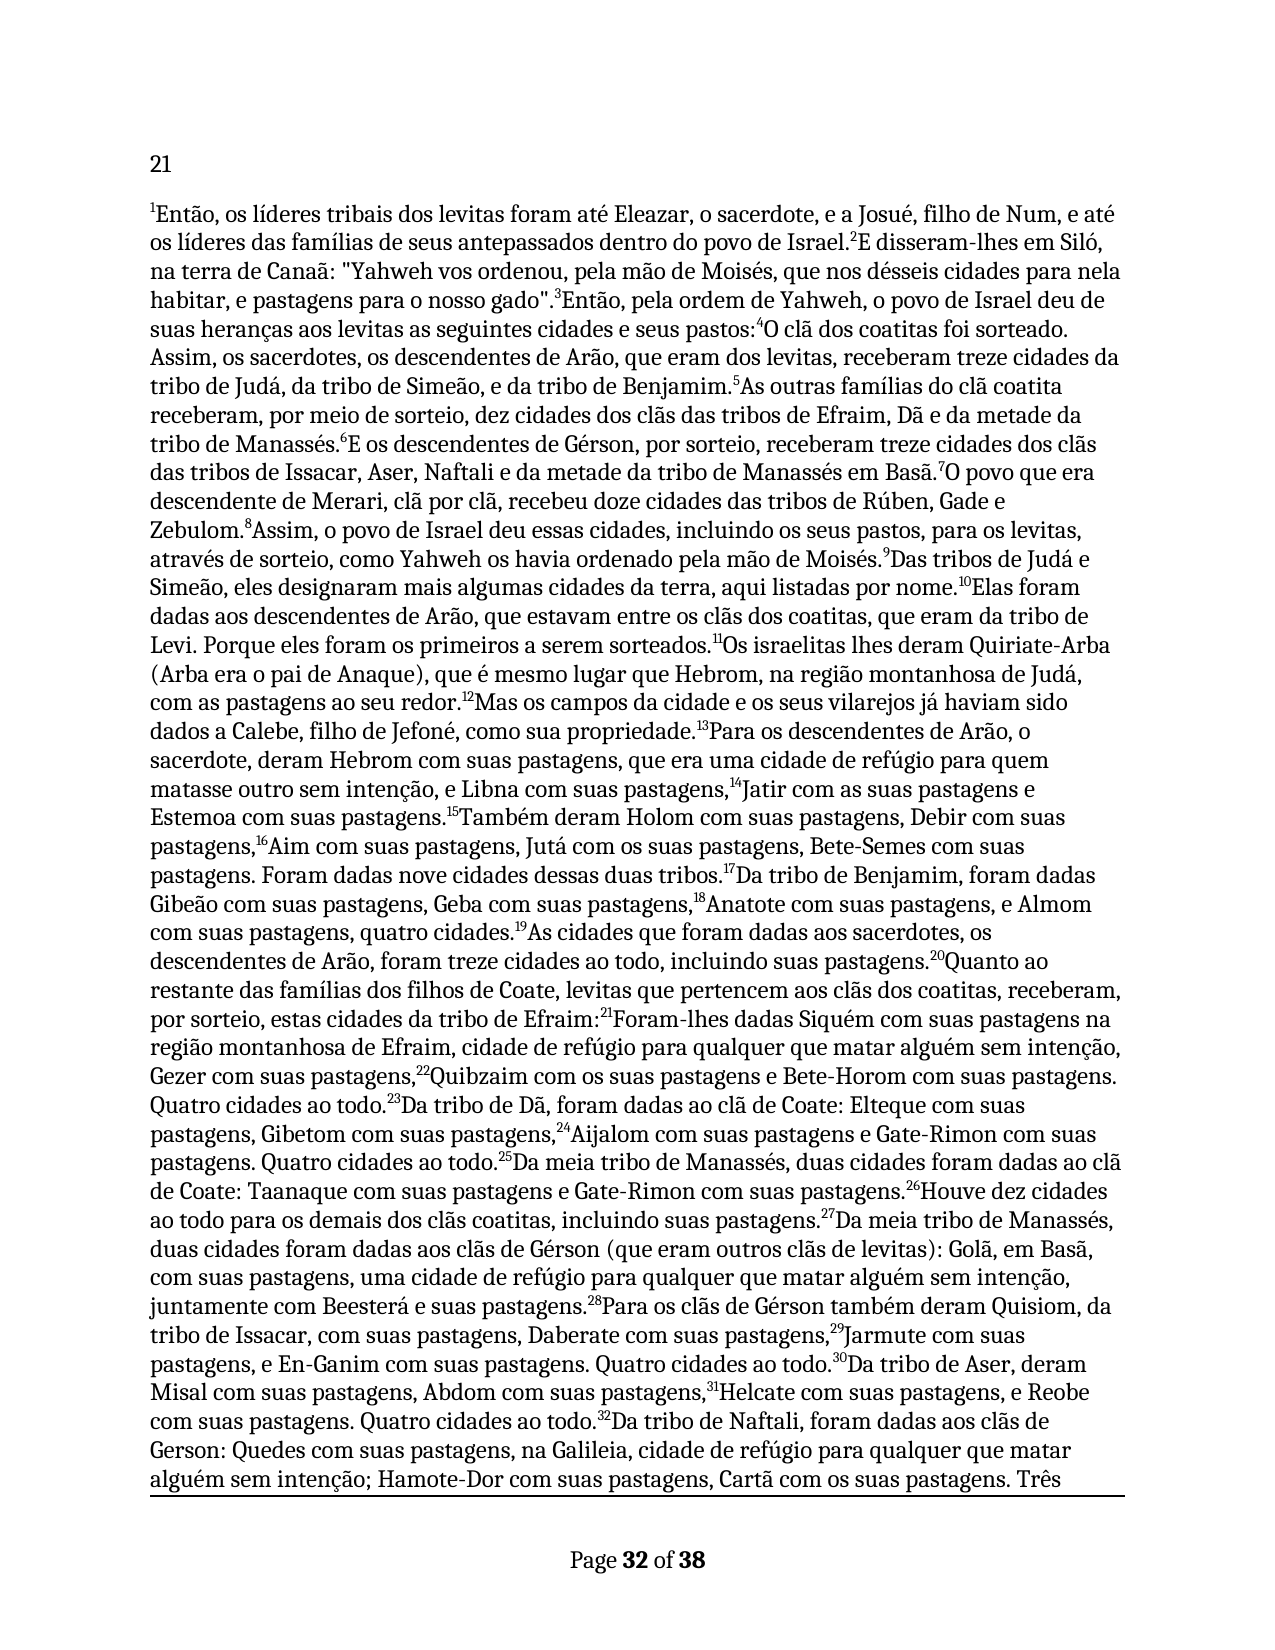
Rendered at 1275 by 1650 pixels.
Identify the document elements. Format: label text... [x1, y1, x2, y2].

text 21 [150, 150, 1125, 179]
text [150, 199, 1125, 1495]
